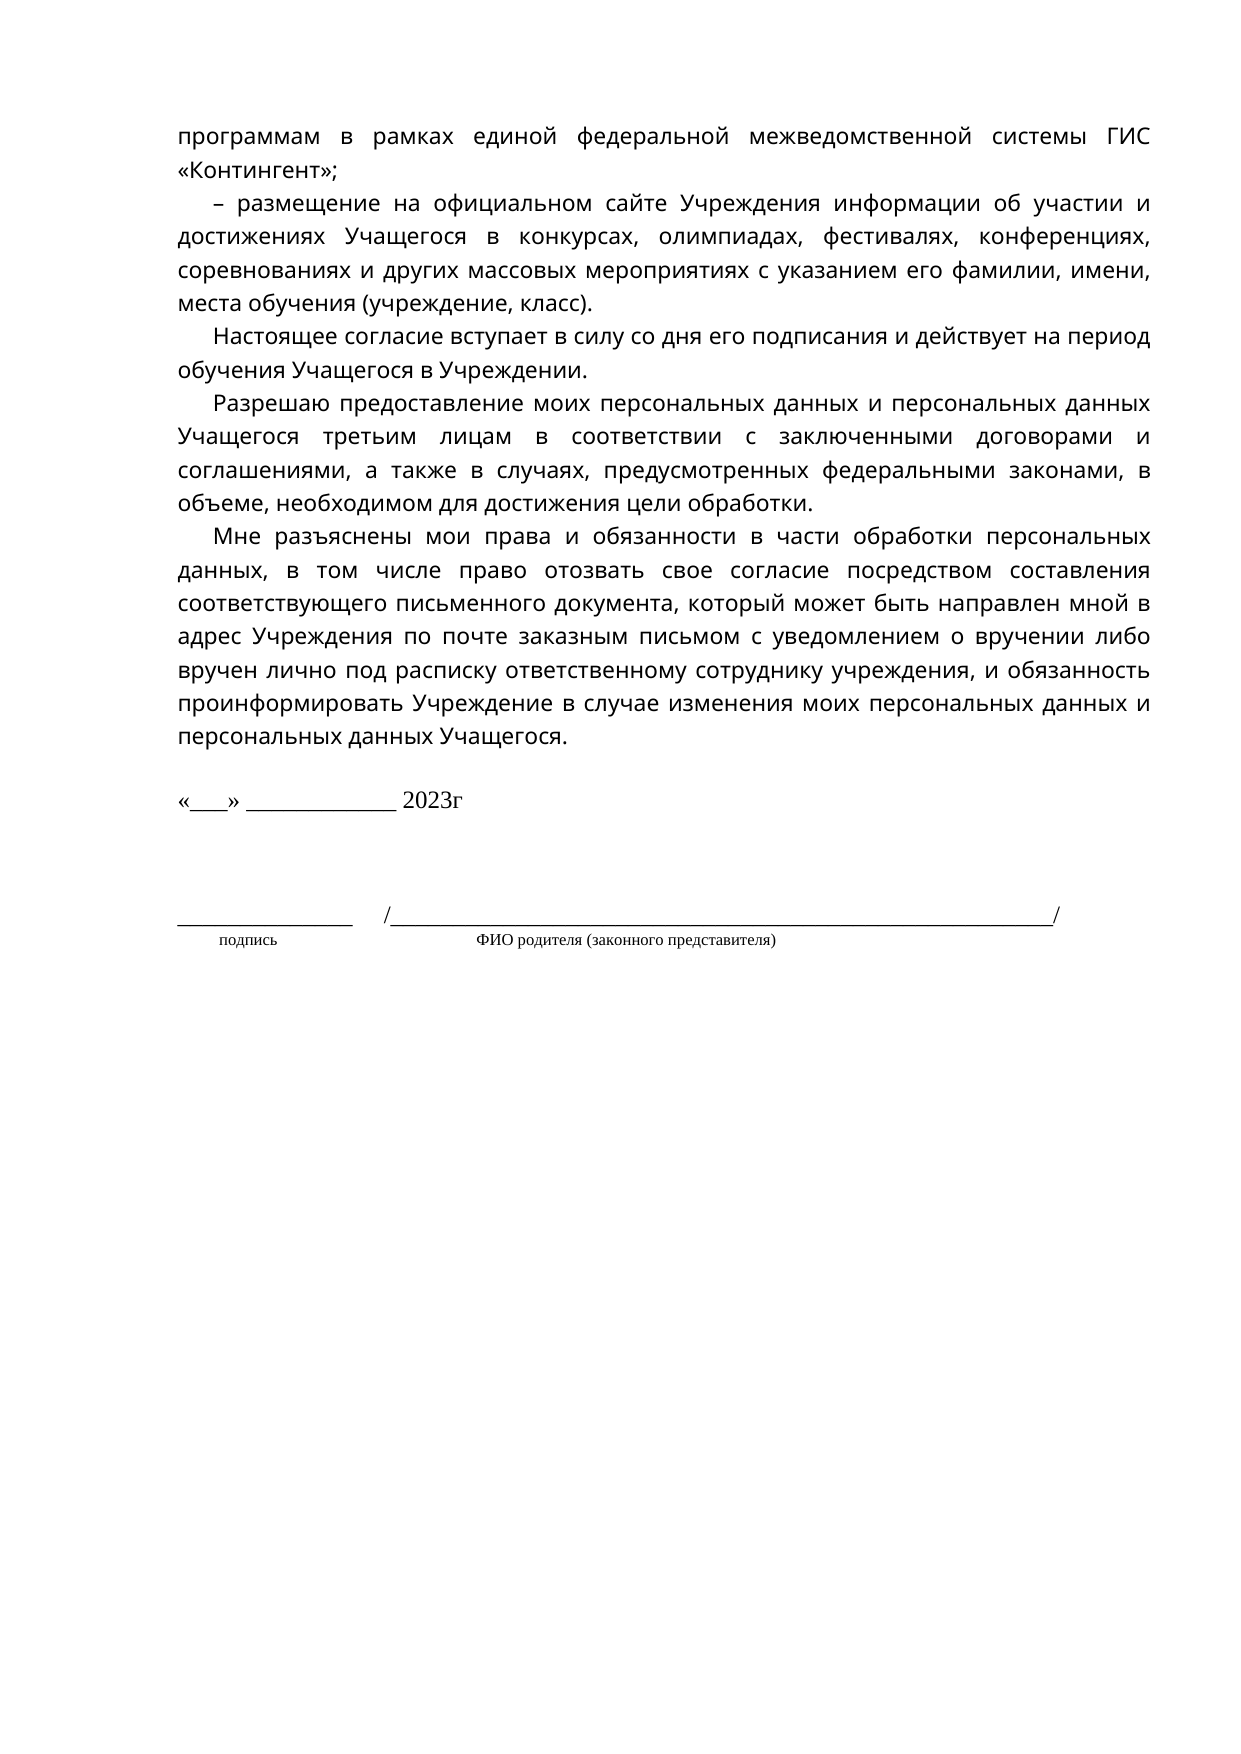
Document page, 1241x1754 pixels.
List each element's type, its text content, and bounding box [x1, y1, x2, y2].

text «___» ____________ 2023г [177, 786, 1152, 814]
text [177, 118, 1152, 185]
text Разрешаю предоставление моих персональных данных и персональных данных Учащегося третьим лицам в соответствии с заключенными договорами и соглашениями, а также в случаях, предусмотренных федеральными законами, в объеме, необходимом для достижения цели обработки. [177, 385, 1152, 518]
text Настоящее согласие вступает в силу со дня его подписания и действует на период обучения Учащегося в Учреждении. [177, 318, 1152, 385]
text Мне разъяснены мои права и обязанности в части обработки персональных данных, в том числе право отозвать свое согласие посредством составления соответствующего письменного документа, который может быть направлен мной в адрес Учреждения по почте заказным письмом с уведомлением о вручении либо вручен лично под расписку ответственному сотруднику учреждения, и обязанность проинформировать Учреждение в случае изменения моих персональных данных и персональных данных Учащегося. [177, 518, 1152, 751]
text – размещение на официальном сайте Учреждения информации об участии и достижениях Учащегося в конкурсах, олимпиадах, фестивалях, конференциях, соревнованиях и других массовых мероприятиях с указанием его фамилии, имени, места обучения (учреждение, класс). [177, 185, 1152, 318]
text подпись ФИО родителя (законного представителя) [177, 929, 1152, 948]
text ______________ /_____________________________________________________/ [177, 901, 1152, 929]
